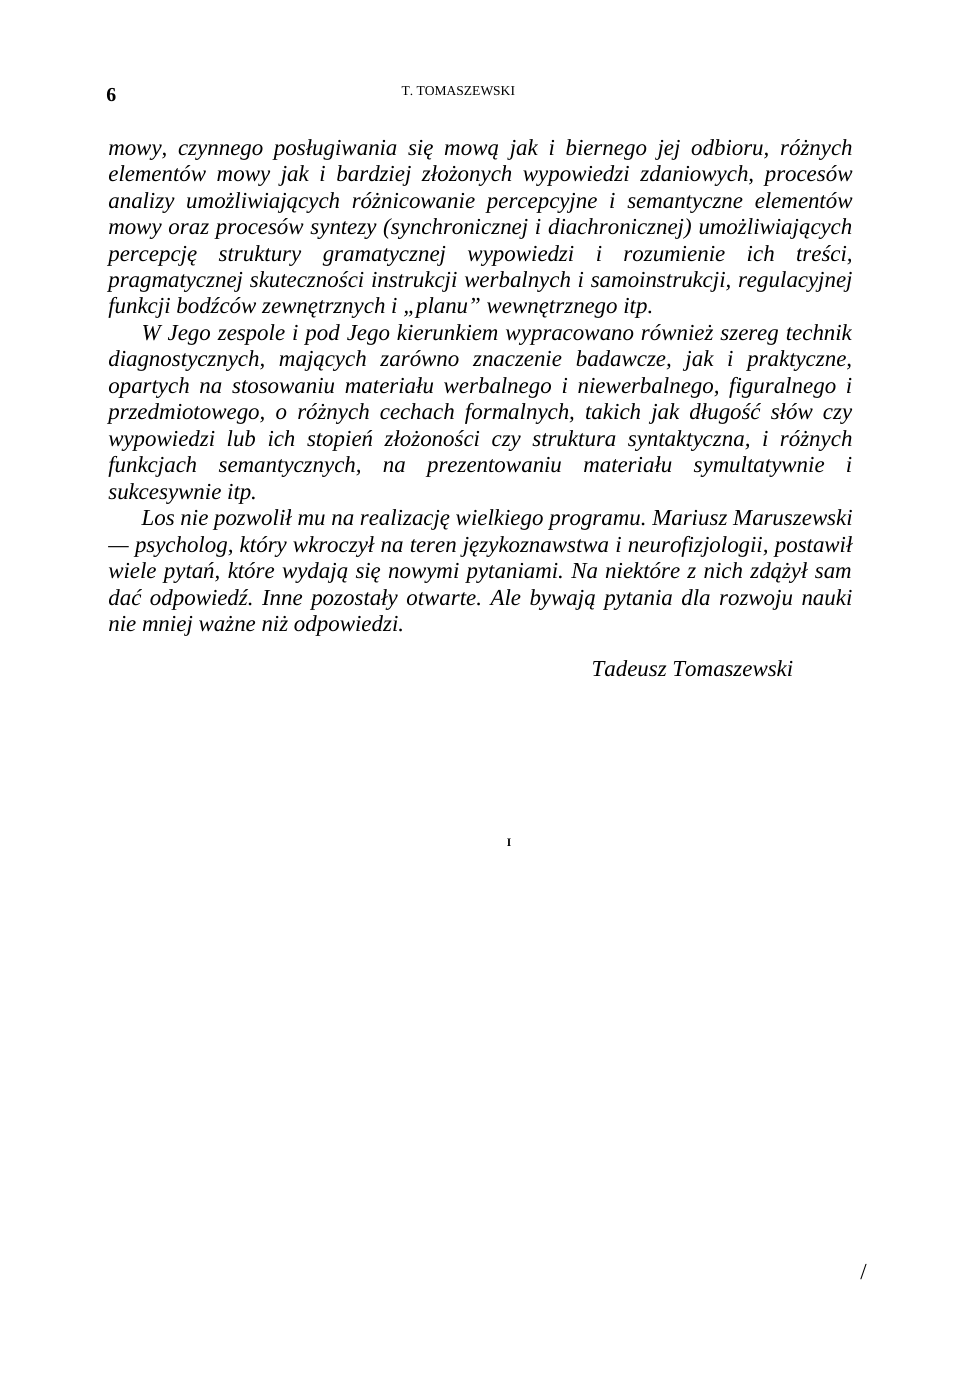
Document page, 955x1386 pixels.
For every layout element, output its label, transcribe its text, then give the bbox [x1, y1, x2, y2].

text T. TOMASZEWSKI [401, 84, 515, 98]
text Los nie pozwolił mu na realizację wielkiego programu. Mariusz Maruszewski — psycholog, który wkroczył na teren językoznawstwa i neurofizjologii, postawił wiele pytań, które wydają się nowymi pytaniami. Na niektóre z nich zdążył sam dać odpowiedź. Inne pozostały otwarte. Ale bywają pytania dla rozwoju nauki nie mniej ważne niż odpowiedzi. [108, 504, 853, 637]
text mowy, czynnego posługiwania się mową jak i biernego jej odbioru, różnych elementów mowy jak i bardziej złożonych wypowiedzi zdaniowych, procesów analizy umożliwiających różnicowanie percepcyjne i semantyczne elementów mowy oraz procesów syntezy (synchronicznej i diachronicznej) umożliwiających percepcję struktury gramatycznej wypowiedzi i rozumienie ich treści, pragmatycznej skuteczności instrukcji werbalnych i samoinstrukcji, regulacyjnej funkcji bodźców zewnętrznych i „planu” wewnętrznego itp. [108, 134, 853, 319]
text Tadeusz Tomaszewski [591, 658, 945, 681]
text W Jego zespole i pod Jego kierunkiem wypracowano również szereg technik diagnostycznych, mających zarówno znaczenie badawcze, jak i praktyczne, opartych na stosowaniu materiału werbalnego i niewerbalnego, figuralnego i przedmiotowego, o różnych cechach formalnych, takich jak długość słów czy wypowiedzi lub ich stopień złożoności czy struktura syntaktyczna, i różnych funkcjach semantycznych, na prezentowaniu materiału symultatywnie i sukcesywnie itp. [108, 319, 853, 504]
